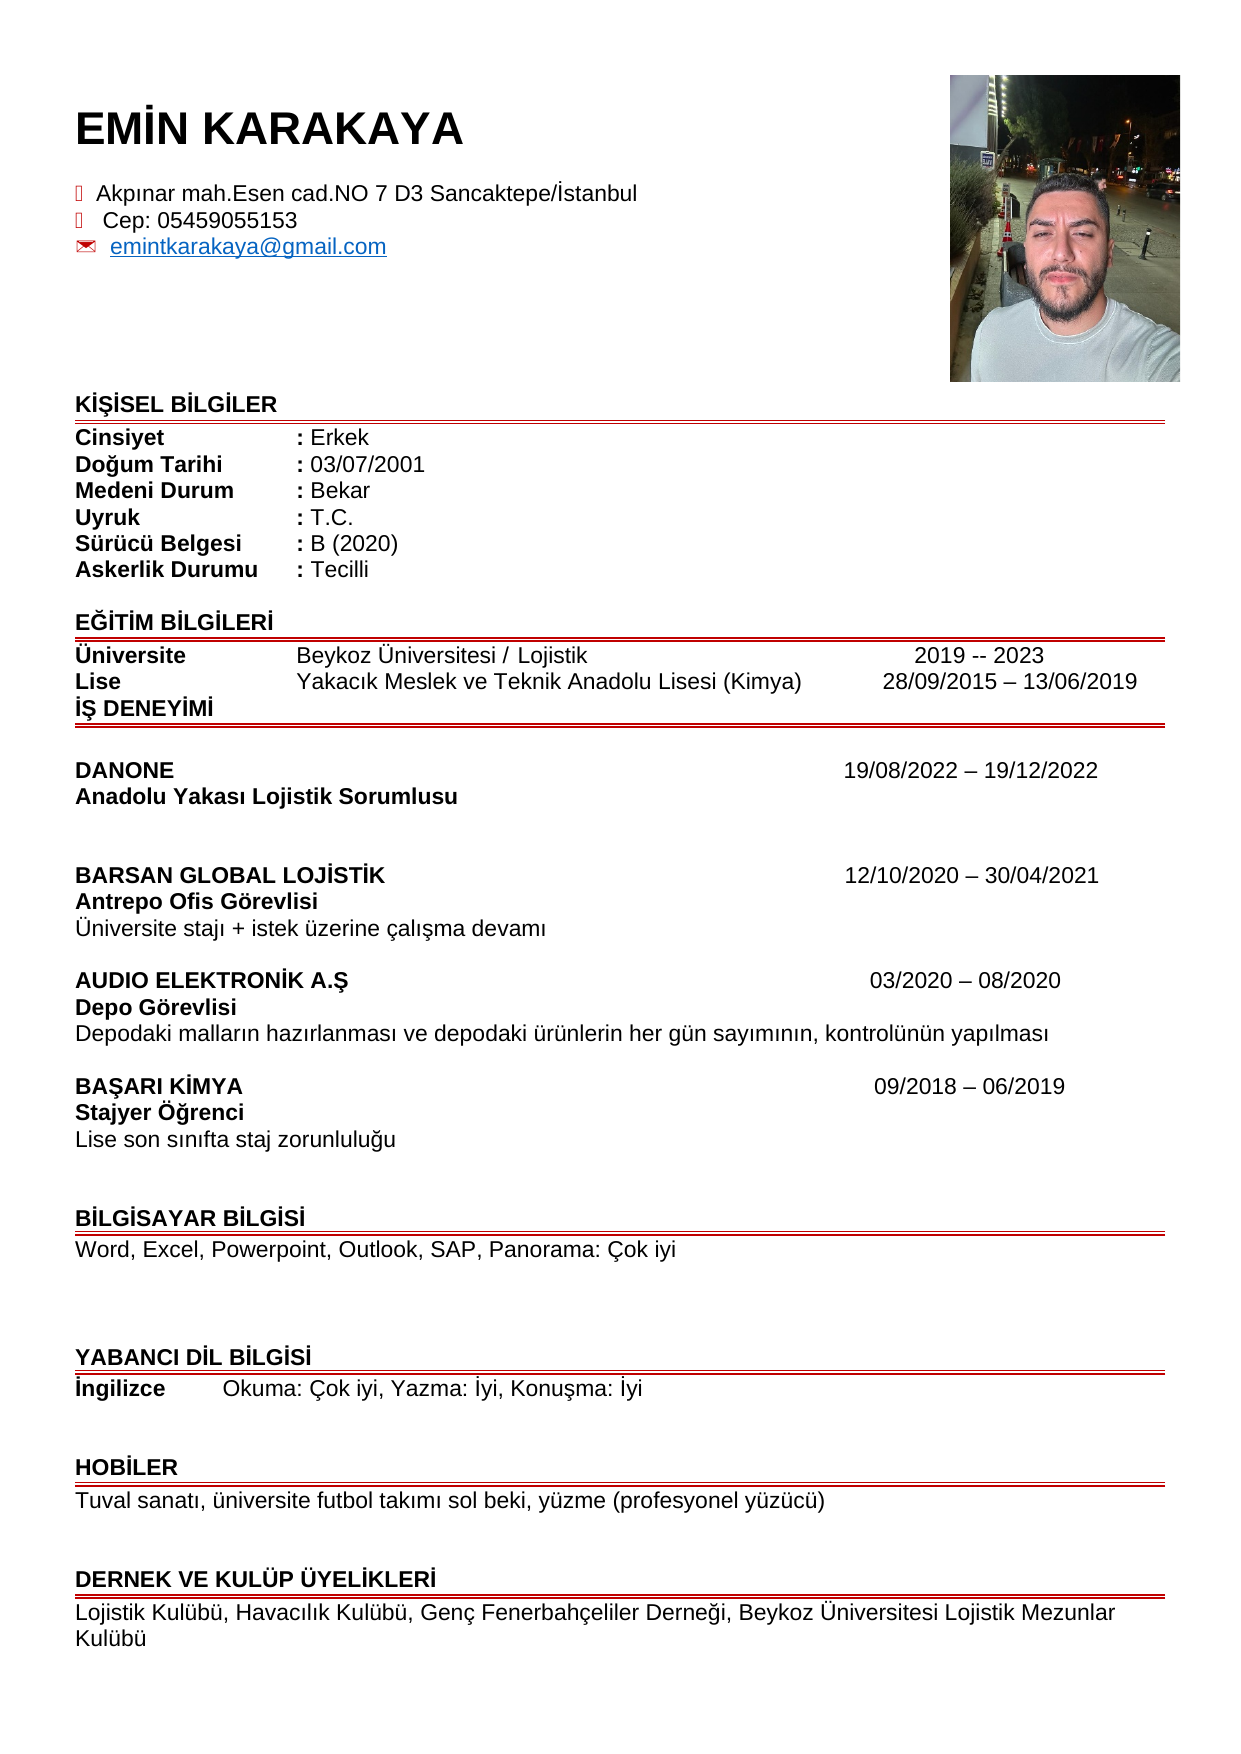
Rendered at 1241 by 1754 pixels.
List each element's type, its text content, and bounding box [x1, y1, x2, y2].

text Üniversite Beykoz Üniversitesi / Lojistik 2019 -- 2023 [75, 642, 1165, 668]
text BARSAN GLOBAL LOJİSTİK 12/10/2020 – 30/04/2021 [75, 862, 1165, 888]
text emintkarakaya@gmail.com [75, 233, 950, 259]
text Depo Görevlisi [75, 994, 1165, 1020]
text Word, Excel, Powerpoint, Outlook, SAP, Panorama: Çok iyi [75, 1236, 1165, 1291]
text DERNEK VE KULÜP ÜYELİKLERİ [75, 1566, 1165, 1594]
text Üniversite stajı + istek üzerine çalışma devamı [75, 915, 1165, 941]
text HOBİLER [75, 1453, 1165, 1482]
text AUDIO ELEKTRONİK A.Ş 03/2020 – 08/2020 [75, 967, 1165, 994]
text Anadolu Yakası Lojistik Sorumlusu [75, 783, 1165, 809]
text EMİN KARAKAYA [75, 101, 950, 154]
text Lise Yakacık Meslek ve Teknik Anadolu Lisesi (Kimya) 28/09/2015 – 13/06/2019 [75, 668, 1165, 695]
text DANONE 19/08/2022 – 19/12/2022 [75, 757, 1165, 783]
text Medeni Durum : Bekar [75, 477, 1165, 503]
text Cinsiyet : Erkek [75, 424, 1165, 451]
text Lojistik Kulübü, Havacılık Kulübü, Genç Fenerbahçeliler Derneği, Beykoz Üniversitesi Lojistik Mezunlar Kulübü [75, 1599, 1165, 1652]
text Askerlik Durumu : Tecilli [75, 556, 1165, 582]
text Doğum Tarihi : 03/07/2001 [75, 451, 1165, 477]
text Uyruk : T.C. [75, 503, 1165, 530]
text KİŞİSEL BİLGİLER [75, 391, 1165, 420]
text BAŞARI KİMYA 09/2018 – 06/2019 [75, 1073, 1165, 1099]
text YABANCI DİL BİLGİSİ [75, 1343, 1165, 1370]
text BİLGİSAYAR BİLGİSİ [75, 1204, 1165, 1231]
picture [950, 75, 1181, 382]
text Akpınar mah.Esen cad.NO 7 D3 Sancaktepe/İstanbul [75, 180, 950, 207]
text Stajyer Öğrenci [75, 1099, 1165, 1126]
text Lise son sınıfta staj zorunluluğu [75, 1126, 1165, 1152]
text Cep: 05459055153 [75, 207, 950, 233]
text Sürücü Belgesi : B (2020) [75, 530, 1165, 556]
text İŞ DENEYİMİ [75, 695, 1165, 723]
text İngilizce Okuma: Çok iyi, Yazma: İyi, Konuşma: İyi [75, 1375, 1165, 1401]
text Tuval sanatı, üniversite futbol takımı sol beki, yüzme (profesyonel yüzücü) [75, 1487, 1165, 1513]
text EĞİTİM BİLGİLERİ [75, 609, 1165, 637]
text Antrepo Ofis Görevlisi [75, 888, 1165, 915]
text Depodaki malların hazırlanması ve depodaki ürünlerin her gün sayımının, kontrolünün yapılması [75, 1020, 1165, 1046]
